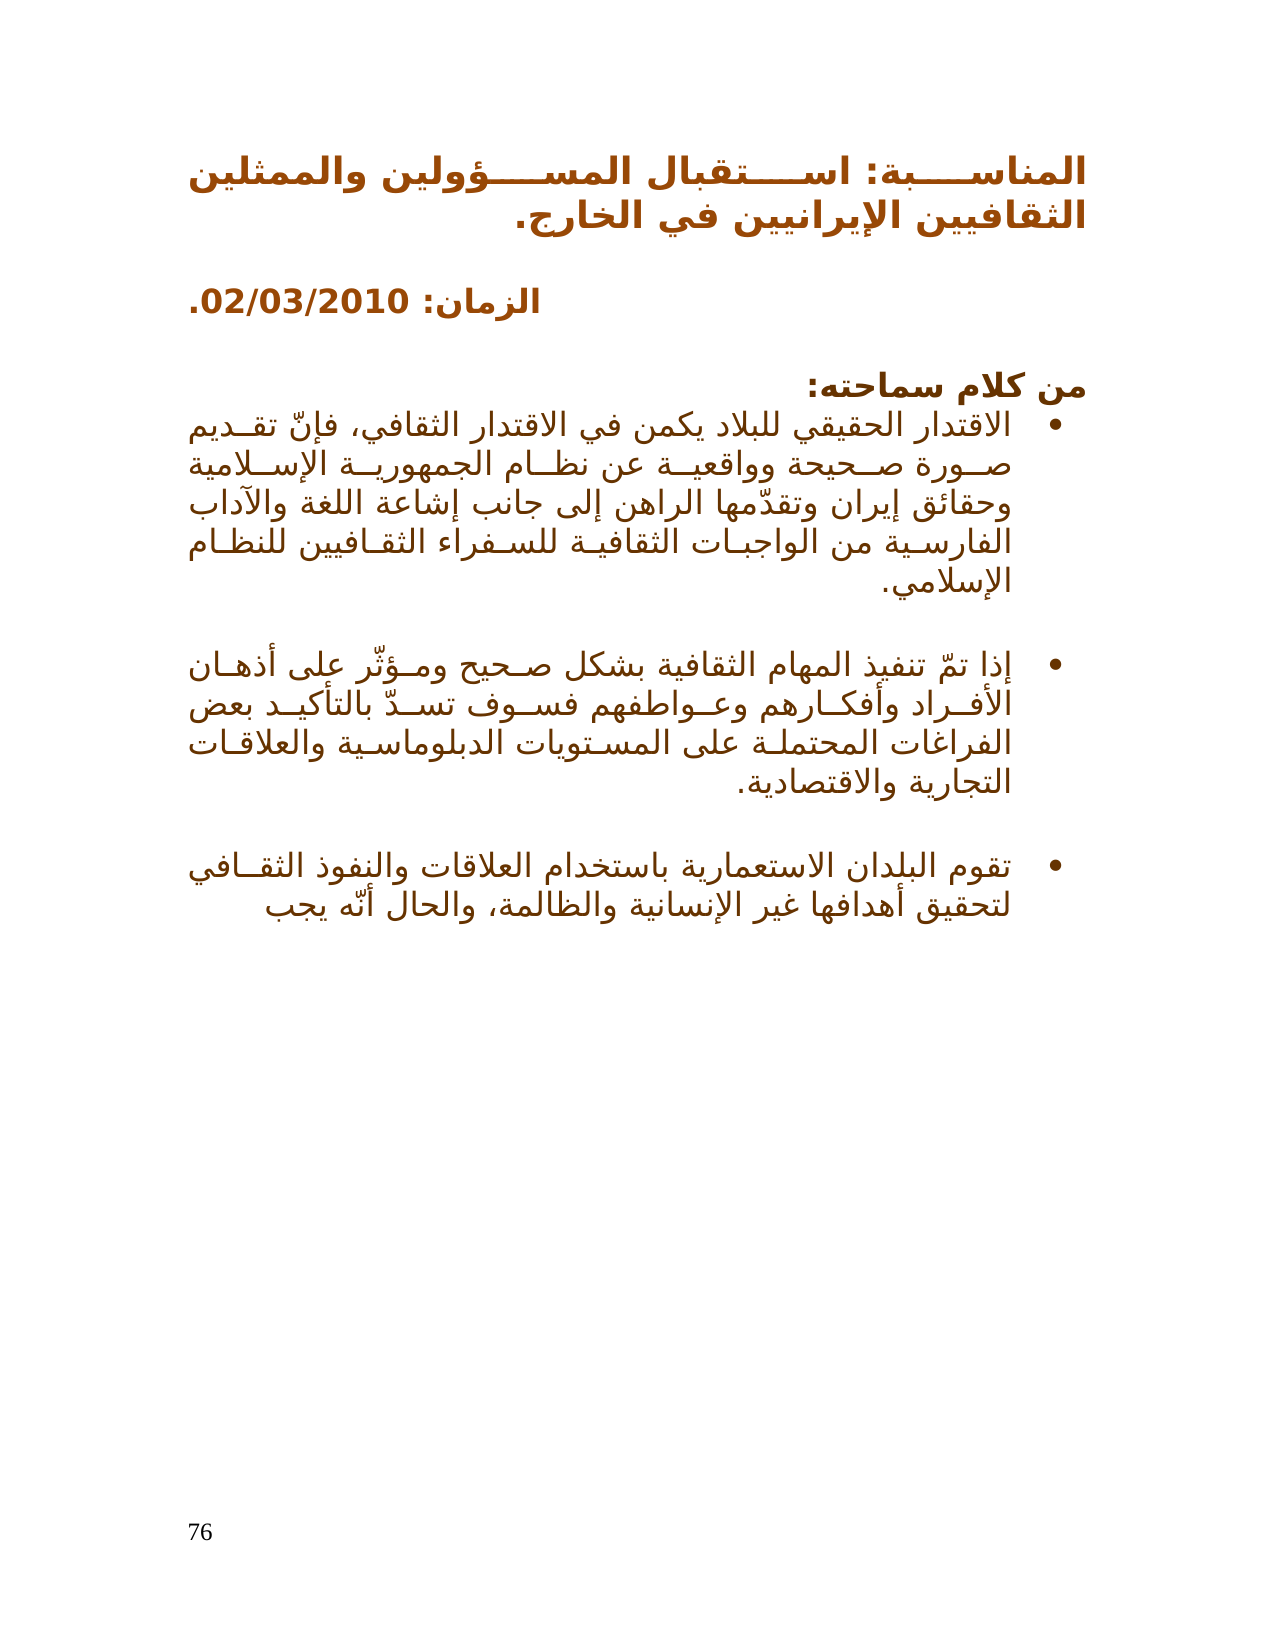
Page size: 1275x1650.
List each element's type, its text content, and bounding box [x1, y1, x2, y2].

list إذا تمّ تنفيذ المهام الثقافية بشكل صحيح ومؤثّر علی أذهان الأفراد وأفكارهم وعواطفهم فسوف تسدّ بالتأكيد بعض الفراغات المحتملة علی المستويات الدبلوماسية والعلاقات التجارية والاقتصادية. [187, 646, 1050, 801]
text من كلام سماحته: [187, 367, 1087, 406]
list تقوم البلدان الاستعمارية باستخدام العلاقات والنفوذ الثقافي لتحقيق أهدافها غير الإنسانية والظالمة، والحال أنّه يجب [187, 846, 1050, 924]
text الزمان: 02/03/2010. [187, 283, 1087, 322]
text المناسبة: استقبال المسؤولين والممثلين الثقافيين الإيرانيين في الخارج. [187, 150, 1087, 237]
list الاقتدار الحقيقي للبلاد يكمن في الاقتدار الثقافي، فإنّ تقديم صورة صحيحة وواقعية عن نظام الجمهورية الإسلامية وحقائق إيران وتقدّمها الراهن إلی جانب إشاعة اللغة والآداب الفارسية من الواجبات الثقافية للسفراء الثقافيين للنظام الإسلامي. [187, 406, 1050, 600]
